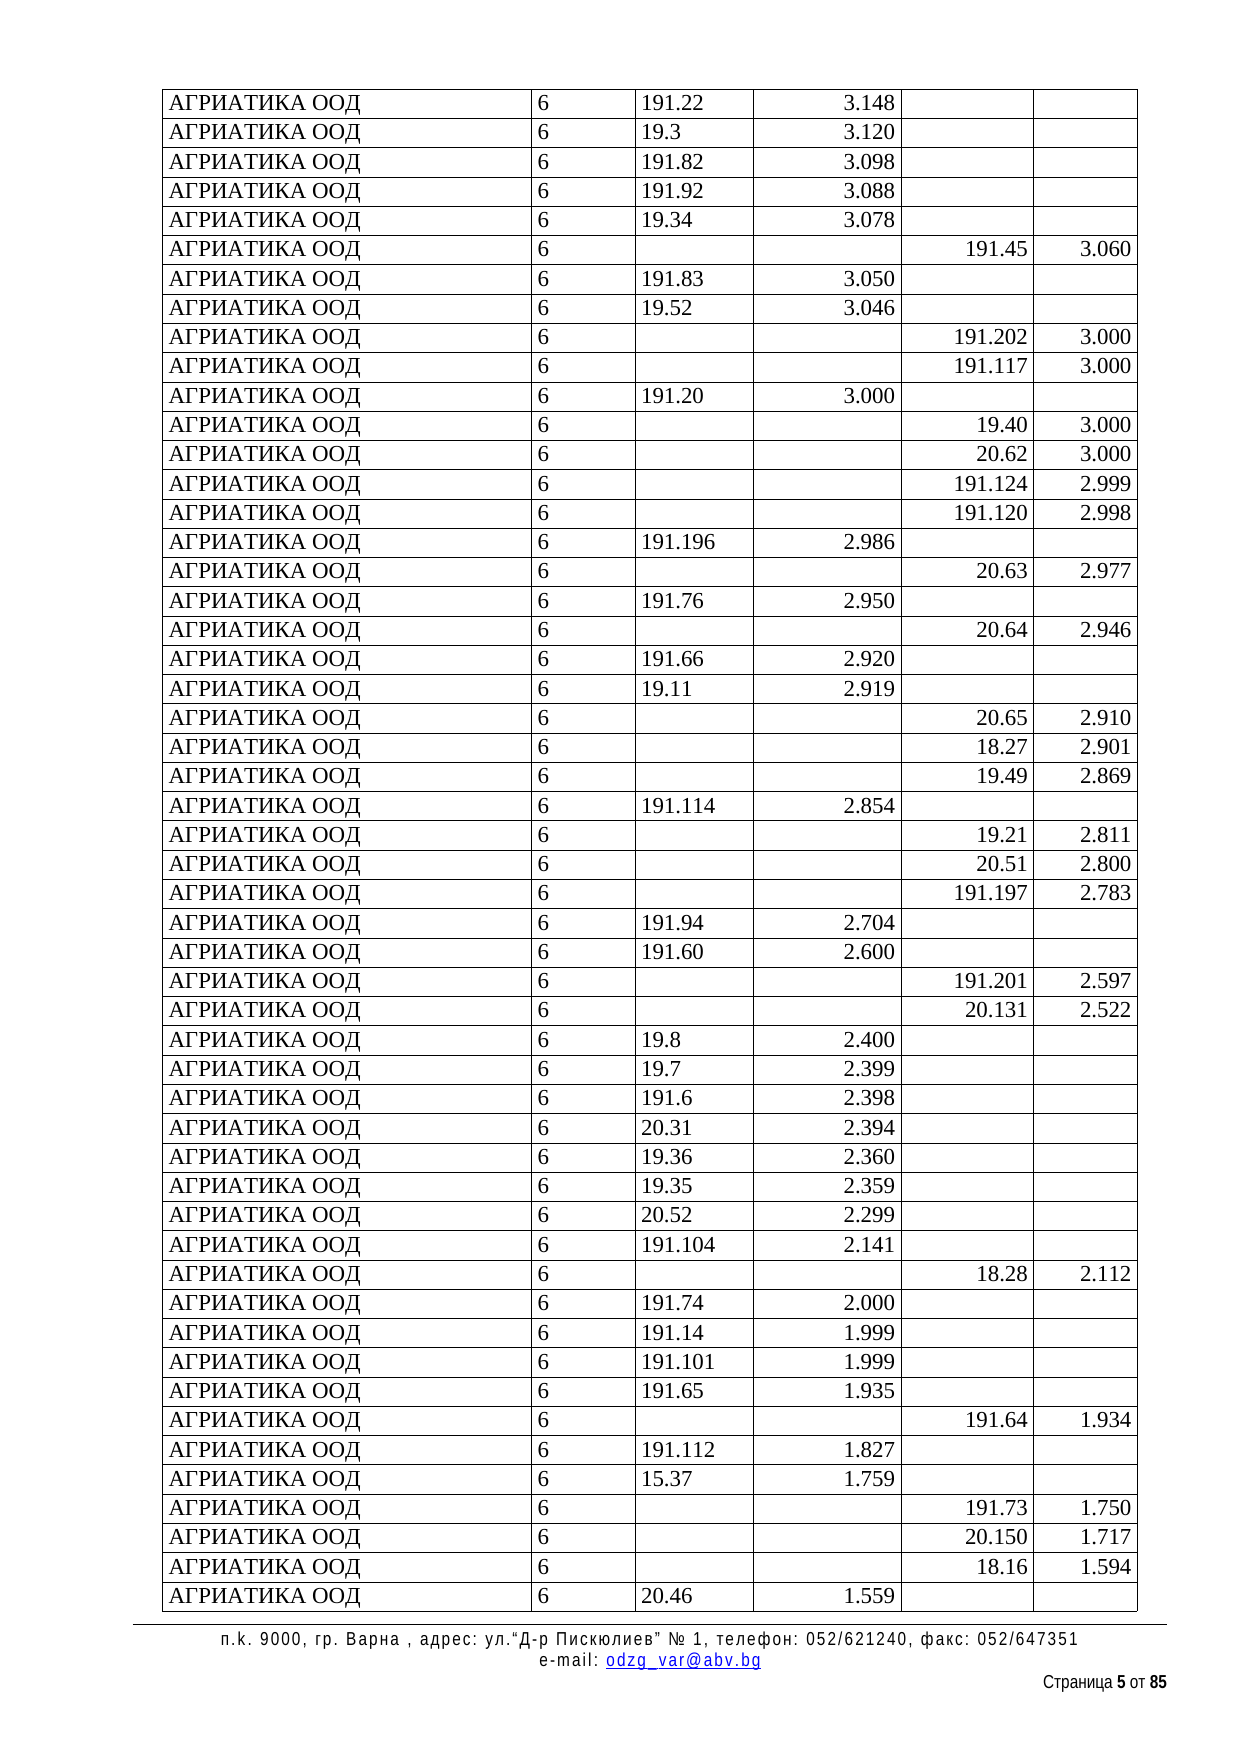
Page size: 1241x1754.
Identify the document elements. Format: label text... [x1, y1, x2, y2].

table_cell [902, 1348, 1033, 1377]
table_cell 3.000 [1034, 412, 1137, 440]
table_cell [1034, 1231, 1137, 1259]
table_cell 6 [532, 90, 635, 118]
table_cell 3.000 [754, 383, 901, 411]
table_cell АГРИАТИКА ООД [163, 1553, 531, 1581]
table_cell АГРИАТИКА ООД [163, 1495, 531, 1523]
table_cell 6 [532, 968, 635, 996]
table_cell 2.977 [1034, 558, 1137, 586]
table_cell 2.901 [1034, 734, 1137, 762]
table_cell 2.811 [1034, 821, 1137, 850]
table_cell АГРИАТИКА ООД [163, 500, 531, 528]
table_cell 3.060 [1034, 236, 1137, 264]
table_cell [902, 939, 1033, 967]
table_cell 2.522 [1034, 997, 1137, 1025]
table_cell АГРИАТИКА ООД [163, 265, 531, 293]
table_cell [902, 587, 1033, 616]
table_cell 6 [532, 880, 635, 908]
table_cell 191.104 [636, 1231, 753, 1259]
table_cell 2.910 [1034, 704, 1137, 733]
table_cell [754, 470, 901, 498]
table_cell 2.000 [754, 1290, 901, 1318]
table_cell 2.998 [1034, 500, 1137, 528]
table_cell 2.800 [1034, 851, 1137, 879]
table_cell 191.64 [902, 1407, 1033, 1435]
table_cell АГРИАТИКА ООД [163, 295, 531, 323]
table_cell 2.920 [754, 646, 901, 674]
table_cell АГРИАТИКА ООД [163, 939, 531, 967]
table_cell АГРИАТИКА ООД [163, 1026, 531, 1054]
table_cell 191.20 [636, 383, 753, 411]
table_cell 6 [532, 412, 635, 440]
table_cell [636, 236, 753, 264]
table_cell [754, 704, 901, 733]
table_cell АГРИАТИКА ООД [163, 353, 531, 381]
table_cell [902, 1202, 1033, 1230]
table_cell 6 [532, 383, 635, 411]
table_cell [902, 1085, 1033, 1113]
table_cell 6 [532, 1436, 635, 1464]
table_cell 2.869 [1034, 763, 1137, 791]
table_cell 6 [532, 1290, 635, 1318]
table_cell 6 [532, 119, 635, 147]
table_cell [902, 646, 1033, 674]
table_cell [902, 675, 1033, 703]
table_cell 6 [532, 441, 635, 469]
table_cell [754, 441, 901, 469]
table_cell АГРИАТИКА ООД [163, 1056, 531, 1084]
table_cell АГРИАТИКА ООД [163, 704, 531, 733]
table_cell 19.35 [636, 1173, 753, 1201]
table_cell 6 [532, 1231, 635, 1259]
table_cell АГРИАТИКА ООД [163, 1261, 531, 1289]
table_cell 19.40 [902, 412, 1033, 440]
table_cell 19.34 [636, 207, 753, 235]
table_cell [902, 178, 1033, 206]
table_cell 191.201 [902, 968, 1033, 996]
table_cell 6 [532, 675, 635, 703]
table_cell АГРИАТИКА ООД [163, 763, 531, 791]
table_cell АГРИАТИКА ООД [163, 1407, 531, 1435]
table_cell 6 [532, 353, 635, 381]
table_cell [902, 1231, 1033, 1259]
table_cell 191.101 [636, 1348, 753, 1377]
table_cell 191.202 [902, 324, 1033, 352]
table_cell 6 [532, 500, 635, 528]
table_cell 20.51 [902, 851, 1033, 879]
table_cell [636, 763, 753, 791]
table_cell [636, 617, 753, 645]
table_cell 19.3 [636, 119, 753, 147]
table_cell 6 [532, 236, 635, 264]
table_cell 2.400 [754, 1026, 901, 1054]
table_cell АГРИАТИКА ООД [163, 470, 531, 498]
table_cell АГРИАТИКА ООД [163, 1202, 531, 1230]
table_cell [1034, 265, 1137, 293]
table_cell [902, 792, 1033, 820]
table_cell [1034, 1436, 1137, 1464]
table_cell 191.83 [636, 265, 753, 293]
table_cell [902, 265, 1033, 293]
table_cell [902, 909, 1033, 937]
table_cell 18.28 [902, 1261, 1033, 1289]
table_cell АГРИАТИКА ООД [163, 1173, 531, 1201]
table_cell [1034, 1290, 1137, 1318]
table_cell АГРИАТИКА ООД [163, 1231, 531, 1259]
table_cell 2.360 [754, 1144, 901, 1172]
table_cell 191.45 [902, 236, 1033, 264]
table_cell АГРИАТИКА ООД [163, 324, 531, 352]
table_cell [902, 529, 1033, 557]
table_cell [636, 470, 753, 498]
table_cell [1034, 178, 1137, 206]
table_cell [1034, 1114, 1137, 1142]
table_cell 6 [532, 1583, 635, 1611]
table_cell 20.31 [636, 1114, 753, 1142]
table_cell [1034, 119, 1137, 147]
table_cell АГРИАТИКА ООД [163, 997, 531, 1025]
table_cell [754, 851, 901, 879]
table_cell [754, 558, 901, 586]
table_cell АГРИАТИКА ООД [163, 1085, 531, 1113]
table_cell 6 [532, 646, 635, 674]
table_cell АГРИАТИКА ООД [163, 909, 531, 937]
table_cell 191.14 [636, 1319, 753, 1347]
table_cell АГРИАТИКА ООД [163, 1436, 531, 1464]
table_cell 191.92 [636, 178, 753, 206]
table_cell АГРИАТИКА ООД [163, 646, 531, 674]
table_cell [1034, 1378, 1137, 1406]
table_cell [902, 295, 1033, 323]
table_cell 2.597 [1034, 968, 1137, 996]
table_cell [1034, 1026, 1137, 1054]
table_cell [1034, 939, 1137, 967]
table_cell 6 [532, 792, 635, 820]
table_cell [636, 1261, 753, 1289]
table_cell 6 [532, 1407, 635, 1435]
table_cell 6 [532, 148, 635, 176]
table_cell АГРИАТИКА ООД [163, 968, 531, 996]
table_cell [636, 734, 753, 762]
table_cell АГРИАТИКА ООД [163, 587, 531, 616]
table_cell [1034, 1465, 1137, 1494]
table_cell 6 [532, 1173, 635, 1201]
table_cell [1034, 1348, 1137, 1377]
table_cell 2.919 [754, 675, 901, 703]
table_cell [902, 90, 1033, 118]
table_cell 2.704 [754, 909, 901, 937]
table_cell [1034, 1056, 1137, 1084]
table_cell АГРИАТИКА ООД [163, 90, 531, 118]
table_cell АГРИАТИКА ООД [163, 558, 531, 586]
table_cell 19.36 [636, 1144, 753, 1172]
table_cell 19.8 [636, 1026, 753, 1054]
table_cell 6 [532, 821, 635, 850]
table_cell 191.60 [636, 939, 753, 967]
table_cell [902, 1144, 1033, 1172]
table_cell 2.394 [754, 1114, 901, 1142]
table_cell [754, 1553, 901, 1581]
table_cell 19.21 [902, 821, 1033, 850]
table_cell [1034, 1144, 1137, 1172]
table_cell 3.050 [754, 265, 901, 293]
table_cell [636, 968, 753, 996]
table_cell [1034, 1173, 1137, 1201]
table_cell 3.148 [754, 90, 901, 118]
table_cell АГРИАТИКА ООД [163, 734, 531, 762]
table_cell [636, 821, 753, 850]
table_cell [636, 324, 753, 352]
table_cell [1034, 90, 1137, 118]
table_cell [754, 997, 901, 1025]
table_cell АГРИАТИКА ООД [163, 1583, 531, 1611]
table_cell 2.141 [754, 1231, 901, 1259]
table_cell АГРИАТИКА ООД [163, 1465, 531, 1494]
table_cell АГРИАТИКА ООД [163, 441, 531, 469]
table_cell [636, 704, 753, 733]
table_cell 19.7 [636, 1056, 753, 1084]
table_cell 2.946 [1034, 617, 1137, 645]
table_cell АГРИАТИКА ООД [163, 148, 531, 176]
table_cell 6 [532, 265, 635, 293]
table_cell 1.934 [1034, 1407, 1137, 1435]
table_cell АГРИАТИКА ООД [163, 529, 531, 557]
table_cell 2.600 [754, 939, 901, 967]
table_cell 20.65 [902, 704, 1033, 733]
table_cell 15.37 [636, 1465, 753, 1494]
table_cell [636, 558, 753, 586]
table_cell 1.999 [754, 1319, 901, 1347]
table_cell 1.559 [754, 1583, 901, 1611]
table_cell 191.196 [636, 529, 753, 557]
table_cell 191.22 [636, 90, 753, 118]
table_cell АГРИАТИКА ООД [163, 1378, 531, 1406]
table_cell 6 [532, 909, 635, 937]
table_cell 1.759 [754, 1465, 901, 1494]
table_cell 3.000 [1034, 353, 1137, 381]
table_cell 2.359 [754, 1173, 901, 1201]
table_cell 6 [532, 704, 635, 733]
table_cell 6 [532, 470, 635, 498]
table_cell [636, 1407, 753, 1435]
table_cell 3.088 [754, 178, 901, 206]
table_cell 6 [532, 997, 635, 1025]
table_cell [636, 997, 753, 1025]
table_cell [1034, 383, 1137, 411]
table_cell 20.63 [902, 558, 1033, 586]
table_cell 1.827 [754, 1436, 901, 1464]
table_cell 191.66 [636, 646, 753, 674]
table_cell АГРИАТИКА ООД [163, 675, 531, 703]
table_cell 1.717 [1034, 1524, 1137, 1552]
table_cell 6 [532, 1524, 635, 1552]
table_cell 2.999 [1034, 470, 1137, 498]
table_cell [636, 353, 753, 381]
table_cell 6 [532, 324, 635, 352]
table_cell [1034, 295, 1137, 323]
table_cell [902, 1465, 1033, 1494]
table_cell 6 [532, 1495, 635, 1523]
table_cell [1034, 207, 1137, 235]
table_cell [636, 1524, 753, 1552]
table_cell [902, 119, 1033, 147]
table_cell 6 [532, 1144, 635, 1172]
table_cell [754, 763, 901, 791]
table_cell АГРИАТИКА ООД [163, 617, 531, 645]
table_cell [754, 1261, 901, 1289]
table_cell АГРИАТИКА ООД [163, 1319, 531, 1347]
table_cell 6 [532, 207, 635, 235]
table_cell [902, 1173, 1033, 1201]
table_cell [902, 1319, 1033, 1347]
table_cell 6 [532, 587, 635, 616]
table_cell 2.112 [1034, 1261, 1137, 1289]
table_cell 6 [532, 1465, 635, 1494]
table_cell 6 [532, 558, 635, 586]
table_cell АГРИАТИКА ООД [163, 821, 531, 850]
table_cell 3.000 [1034, 441, 1137, 469]
table_cell [902, 1056, 1033, 1084]
table_cell 191.114 [636, 792, 753, 820]
table_cell 1.999 [754, 1348, 901, 1377]
table_cell [636, 412, 753, 440]
table_cell [902, 1026, 1033, 1054]
table_cell 6 [532, 1348, 635, 1377]
table_cell [902, 1436, 1033, 1464]
table_cell [1034, 587, 1137, 616]
table_cell 191.94 [636, 909, 753, 937]
table_cell АГРИАТИКА ООД [163, 1348, 531, 1377]
table_cell 6 [532, 1202, 635, 1230]
table_cell [636, 1495, 753, 1523]
table_cell [754, 1407, 901, 1435]
table_cell 2.783 [1034, 880, 1137, 908]
table_cell [1034, 646, 1137, 674]
table_cell [1034, 1085, 1137, 1113]
table_cell 3.000 [1034, 324, 1137, 352]
table_cell 2.854 [754, 792, 901, 820]
table_cell [754, 734, 901, 762]
table_cell 18.16 [902, 1553, 1033, 1581]
table_cell [1034, 1583, 1137, 1611]
table_cell АГРИАТИКА ООД [163, 412, 531, 440]
table_cell [902, 383, 1033, 411]
table_cell [754, 236, 901, 264]
table_cell [1034, 675, 1137, 703]
table_cell [1034, 529, 1137, 557]
table_cell 3.046 [754, 295, 901, 323]
table_cell 20.131 [902, 997, 1033, 1025]
table_cell 6 [532, 1056, 635, 1084]
table_cell 19.52 [636, 295, 753, 323]
table_cell АГРИАТИКА ООД [163, 119, 531, 147]
table_cell 6 [532, 617, 635, 645]
table_cell [1034, 792, 1137, 820]
table_cell 191.124 [902, 470, 1033, 498]
table_cell 191.112 [636, 1436, 753, 1464]
table_cell 3.098 [754, 148, 901, 176]
table_cell 2.398 [754, 1085, 901, 1113]
table_cell 6 [532, 1026, 635, 1054]
table_cell 3.078 [754, 207, 901, 235]
table_cell 20.46 [636, 1583, 753, 1611]
table_cell 191.74 [636, 1290, 753, 1318]
table_cell [754, 1495, 901, 1523]
table_cell АГРИАТИКА ООД [163, 236, 531, 264]
table_cell 6 [532, 295, 635, 323]
table_cell [1034, 1202, 1137, 1230]
table_cell 1.594 [1034, 1553, 1137, 1581]
table_cell [754, 880, 901, 908]
table_cell [754, 324, 901, 352]
table_cell 6 [532, 763, 635, 791]
table_cell 20.52 [636, 1202, 753, 1230]
table_cell 6 [532, 529, 635, 557]
table_cell [636, 880, 753, 908]
table_cell 2.986 [754, 529, 901, 557]
table_cell 6 [532, 1378, 635, 1406]
table_cell [636, 441, 753, 469]
table_cell [902, 148, 1033, 176]
table_cell 19.11 [636, 675, 753, 703]
table_cell АГРИАТИКА ООД [163, 383, 531, 411]
table_cell 191.65 [636, 1378, 753, 1406]
table_cell [1034, 148, 1137, 176]
table_cell 6 [532, 1114, 635, 1142]
table_cell [636, 851, 753, 879]
table_cell 6 [532, 1085, 635, 1113]
table_cell 6 [532, 1261, 635, 1289]
table_cell [902, 1114, 1033, 1142]
table_cell [754, 821, 901, 850]
table_cell 6 [532, 851, 635, 879]
table_cell 191.6 [636, 1085, 753, 1113]
table_cell 6 [532, 734, 635, 762]
table_cell 1.750 [1034, 1495, 1137, 1523]
table_cell АГРИАТИКА ООД [163, 1144, 531, 1172]
table_cell 20.62 [902, 441, 1033, 469]
table_cell 2.299 [754, 1202, 901, 1230]
table_cell 20.64 [902, 617, 1033, 645]
table_cell АГРИАТИКА ООД [163, 178, 531, 206]
table_cell [902, 207, 1033, 235]
table_cell 6 [532, 939, 635, 967]
table_cell 191.197 [902, 880, 1033, 908]
table_cell [1034, 909, 1137, 937]
table_cell 2.950 [754, 587, 901, 616]
table_cell 191.73 [902, 1495, 1033, 1523]
table_cell АГРИАТИКА ООД [163, 207, 531, 235]
table_cell [754, 1524, 901, 1552]
table_cell 191.117 [902, 353, 1033, 381]
table_cell [902, 1290, 1033, 1318]
table_cell 20.150 [902, 1524, 1033, 1552]
table_cell АГРИАТИКА ООД [163, 851, 531, 879]
table_cell [636, 1553, 753, 1581]
table_cell 19.49 [902, 763, 1033, 791]
table_cell [754, 412, 901, 440]
table_cell [902, 1583, 1033, 1611]
table_cell 191.76 [636, 587, 753, 616]
table_cell АГРИАТИКА ООД [163, 792, 531, 820]
table_cell 191.82 [636, 148, 753, 176]
table_cell [754, 500, 901, 528]
table_cell [754, 968, 901, 996]
table_cell АГРИАТИКА ООД [163, 1524, 531, 1552]
table_cell [1034, 1319, 1137, 1347]
table_cell 2.399 [754, 1056, 901, 1084]
table_cell 191.120 [902, 500, 1033, 528]
table_cell [902, 1378, 1033, 1406]
table_cell [636, 500, 753, 528]
table_cell АГРИАТИКА ООД [163, 1114, 531, 1142]
table_cell [754, 353, 901, 381]
table_cell 6 [532, 178, 635, 206]
table_cell 18.27 [902, 734, 1033, 762]
table_cell АГРИАТИКА ООД [163, 1290, 531, 1318]
table_cell 6 [532, 1553, 635, 1581]
table_cell 6 [532, 1319, 635, 1347]
table_cell 3.120 [754, 119, 901, 147]
table_cell 1.935 [754, 1378, 901, 1406]
table_cell АГРИАТИКА ООД [163, 880, 531, 908]
table_cell [754, 617, 901, 645]
